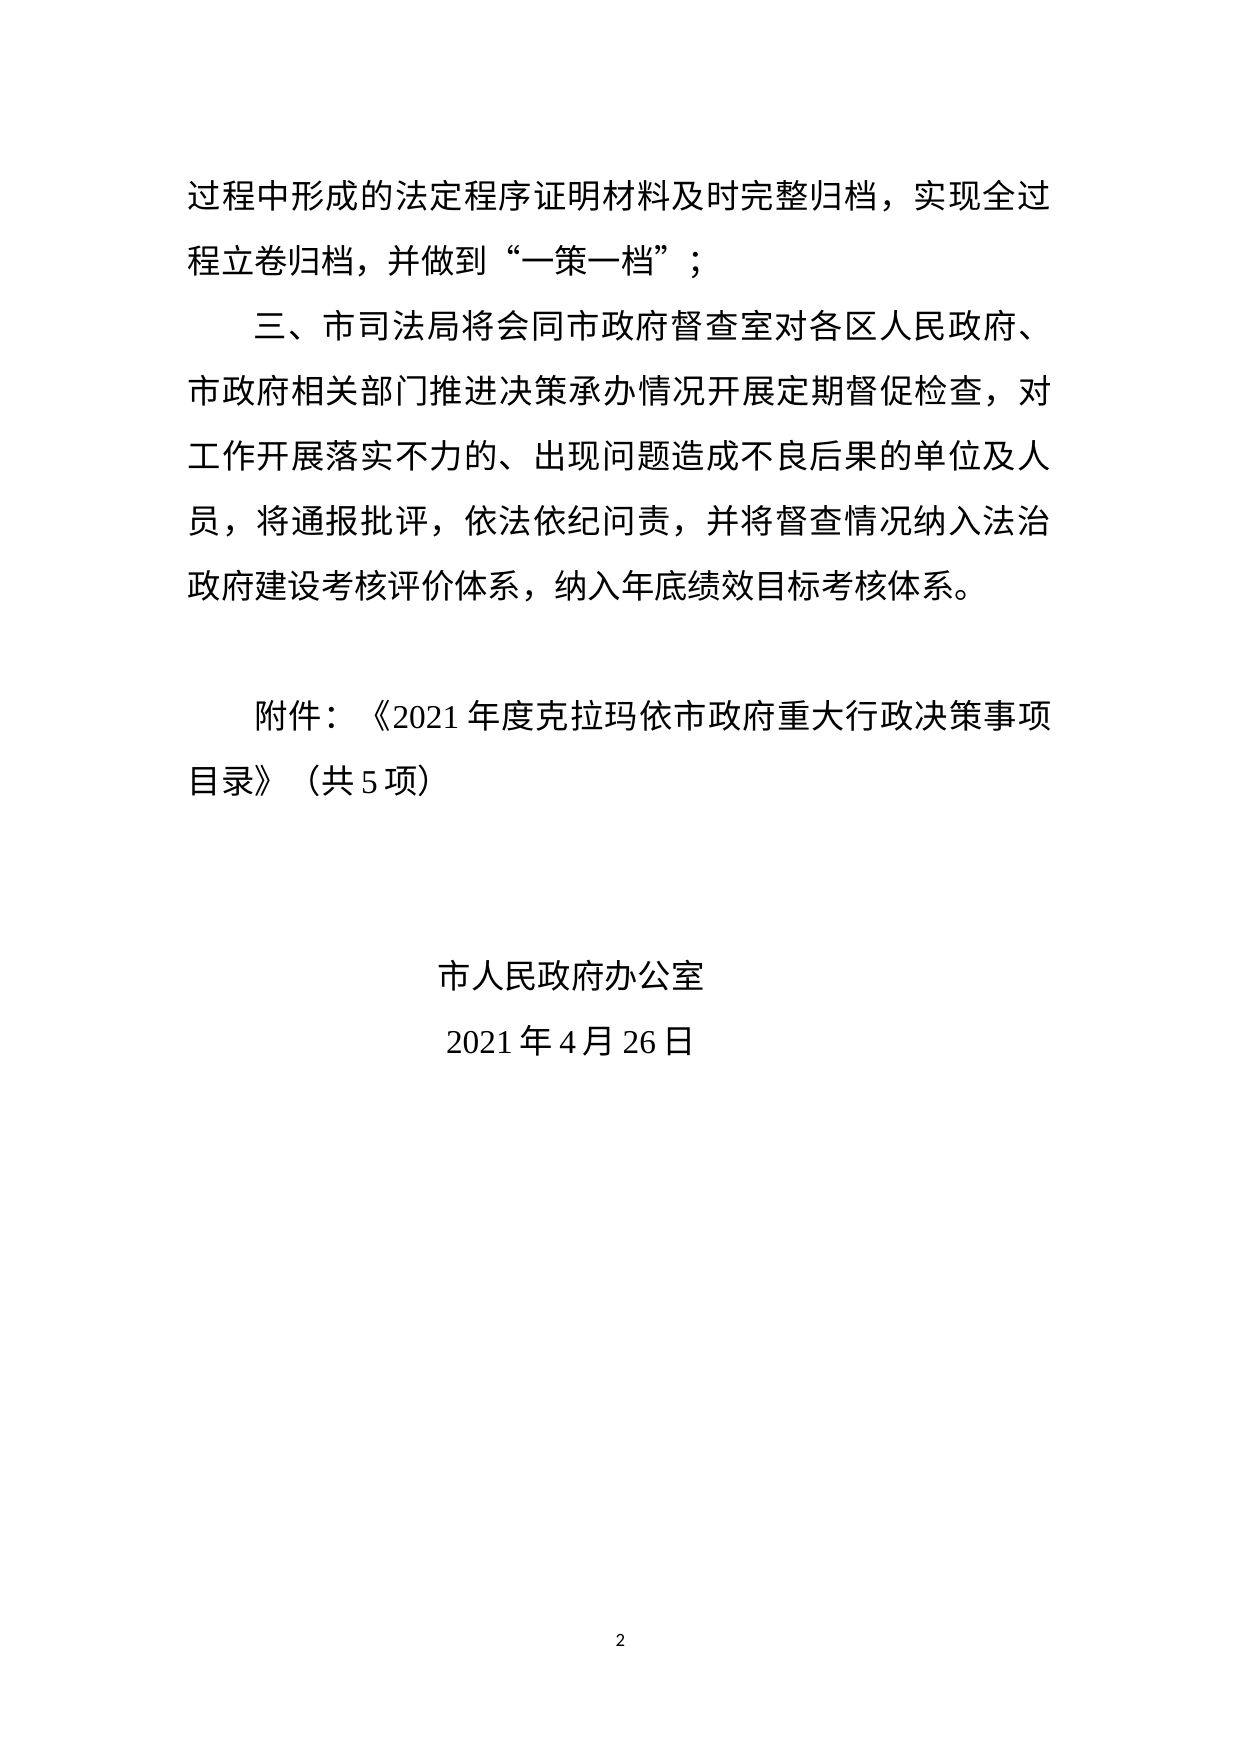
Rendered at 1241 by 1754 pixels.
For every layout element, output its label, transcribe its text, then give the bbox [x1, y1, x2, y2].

text 三、市司法局将会同市政府督查室对各区人民政府、市政府相关部门推进决策承办情况开展定期督促检查，对工作开展落实不力的、出现问题造成不良后果的单位及人员，将通报批评，依法依纪问责，并将督查情况纳入法治政府建设考核评价体系，纳入年底绩效目标考核体系。 [187, 292, 1053, 617]
text 附件：《2021年度克拉玛依市政府重大行政决策事项目录》（共5项） [187, 682, 1053, 812]
text 2021年4月26日 [187, 1007, 1053, 1072]
text 市人民政府办公室 [187, 942, 1053, 1007]
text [187, 162, 1053, 292]
